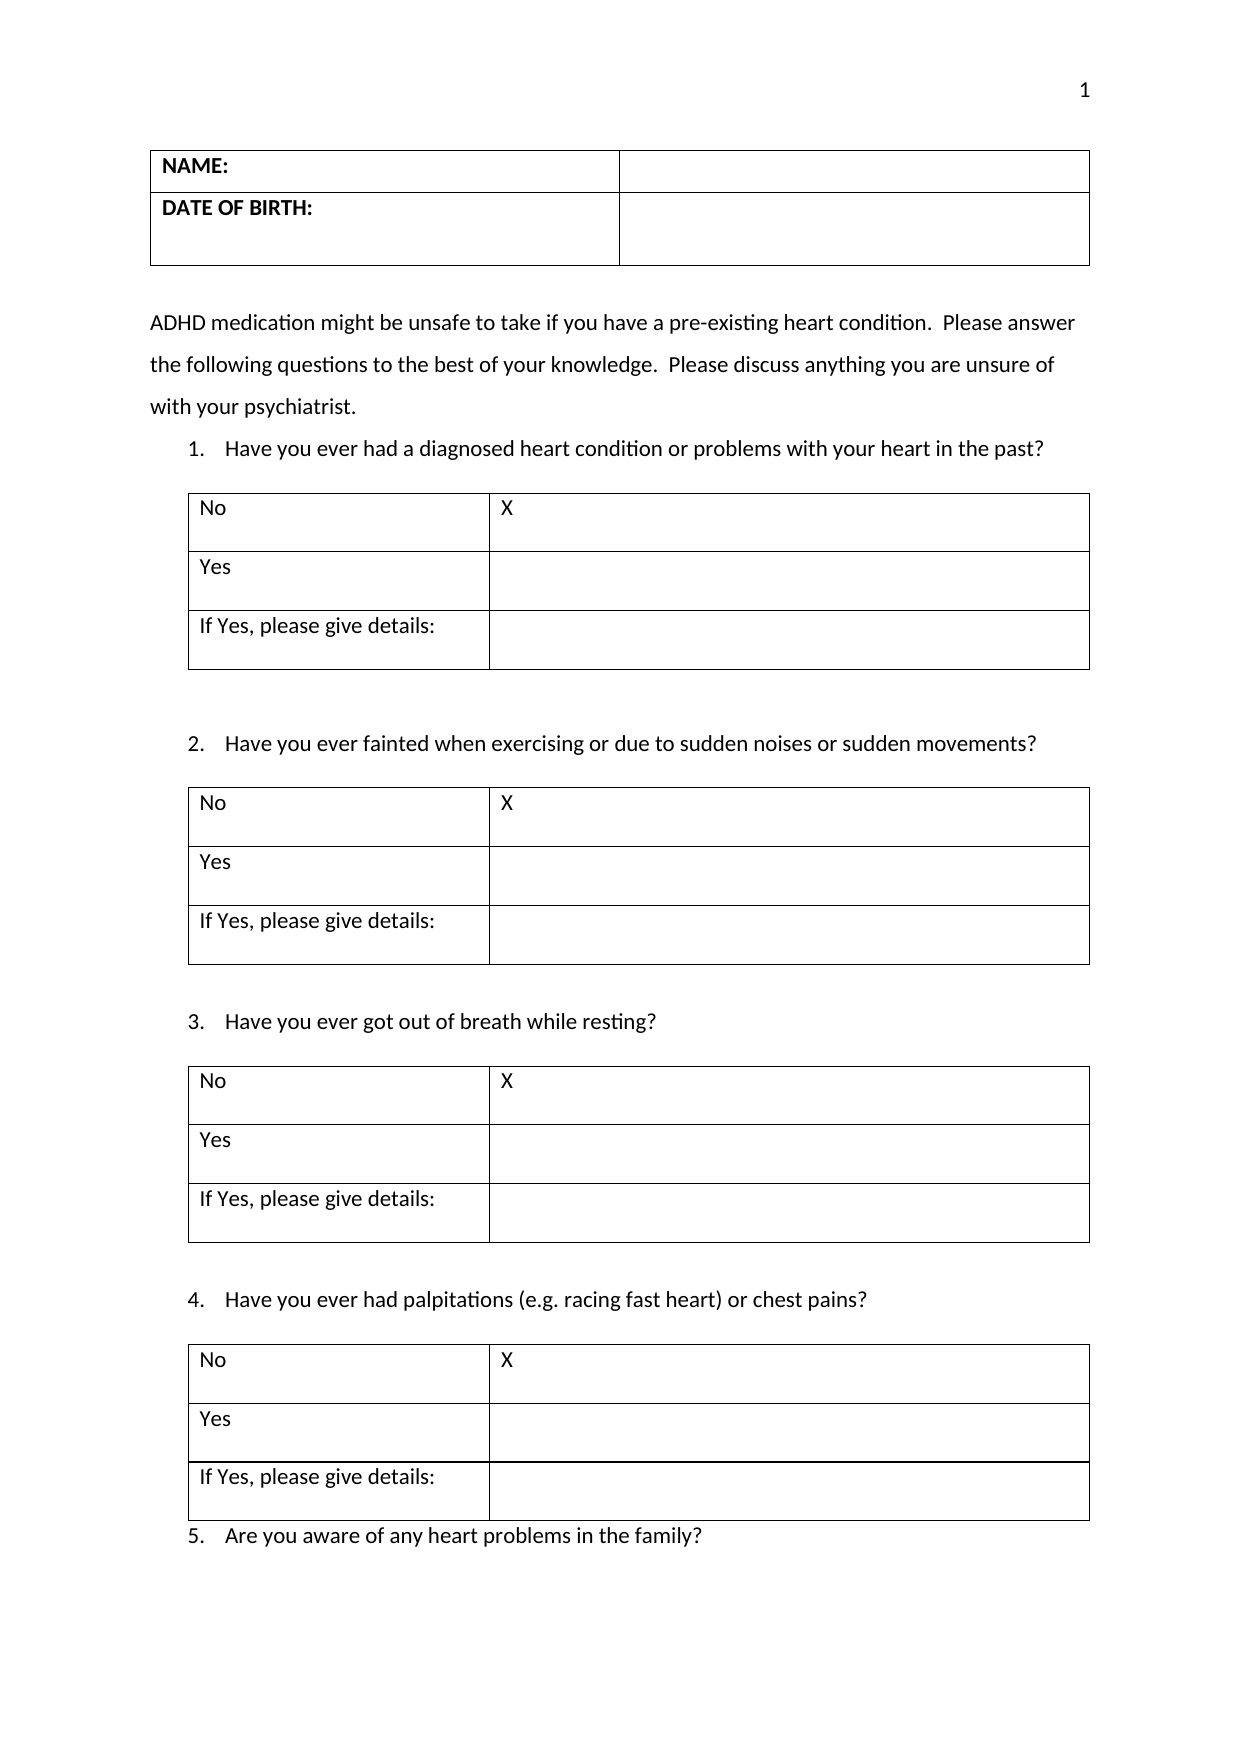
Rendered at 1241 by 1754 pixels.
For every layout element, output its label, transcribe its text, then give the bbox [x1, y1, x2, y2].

table_cell Yes [189, 847, 489, 905]
table_header X [490, 1067, 1089, 1124]
table_header No [189, 1345, 489, 1403]
table_cell If Yes, please give details: [189, 1184, 489, 1242]
table_cell [490, 847, 1089, 905]
table_cell [490, 1404, 1089, 1461]
text ADHD medication might be unsafe to take if you have a pre-existing heart condition. Please answer the following questions to the best of your knowledge. Please discuss anything you are unsure of with your psychiatrist. [150, 308, 1090, 420]
table_header No [189, 788, 489, 846]
table_cell [490, 552, 1089, 610]
table_cell [490, 1184, 1089, 1242]
table_header [620, 151, 1089, 192]
table_header NAME: [151, 151, 619, 192]
table_header No [189, 494, 489, 551]
table_cell If Yes, please give details: [189, 1463, 489, 1520]
table_cell [490, 1125, 1089, 1183]
table_cell If Yes, please give details: [189, 906, 489, 964]
table_cell Yes [189, 1404, 489, 1461]
table_header X [490, 1345, 1089, 1403]
table_cell [490, 611, 1089, 669]
table_cell Yes [189, 552, 489, 610]
list Are you aware of any heart problems in the family? [187, 1521, 1090, 1549]
list Have you ever had palpitations (e.g. racing fast heart) or chest pains? [187, 1285, 1090, 1313]
list Have you ever had a diagnosed heart condition or problems with your heart in the past? [187, 434, 1090, 462]
table_header X [490, 494, 1089, 551]
list Have you ever fainted when exercising or due to sudden noises or sudden movements? [187, 729, 1090, 757]
table_header No [189, 1067, 489, 1124]
table_cell If Yes, please give details: [189, 611, 489, 669]
table_cell [490, 906, 1089, 964]
list Have you ever got out of breath while resting? [187, 1007, 1090, 1035]
table_cell DATE OF BIRTH: [151, 193, 619, 265]
table_cell Yes [189, 1125, 489, 1183]
table_cell [490, 1463, 1089, 1520]
table_cell [620, 193, 1089, 265]
table_header X [490, 788, 1089, 846]
